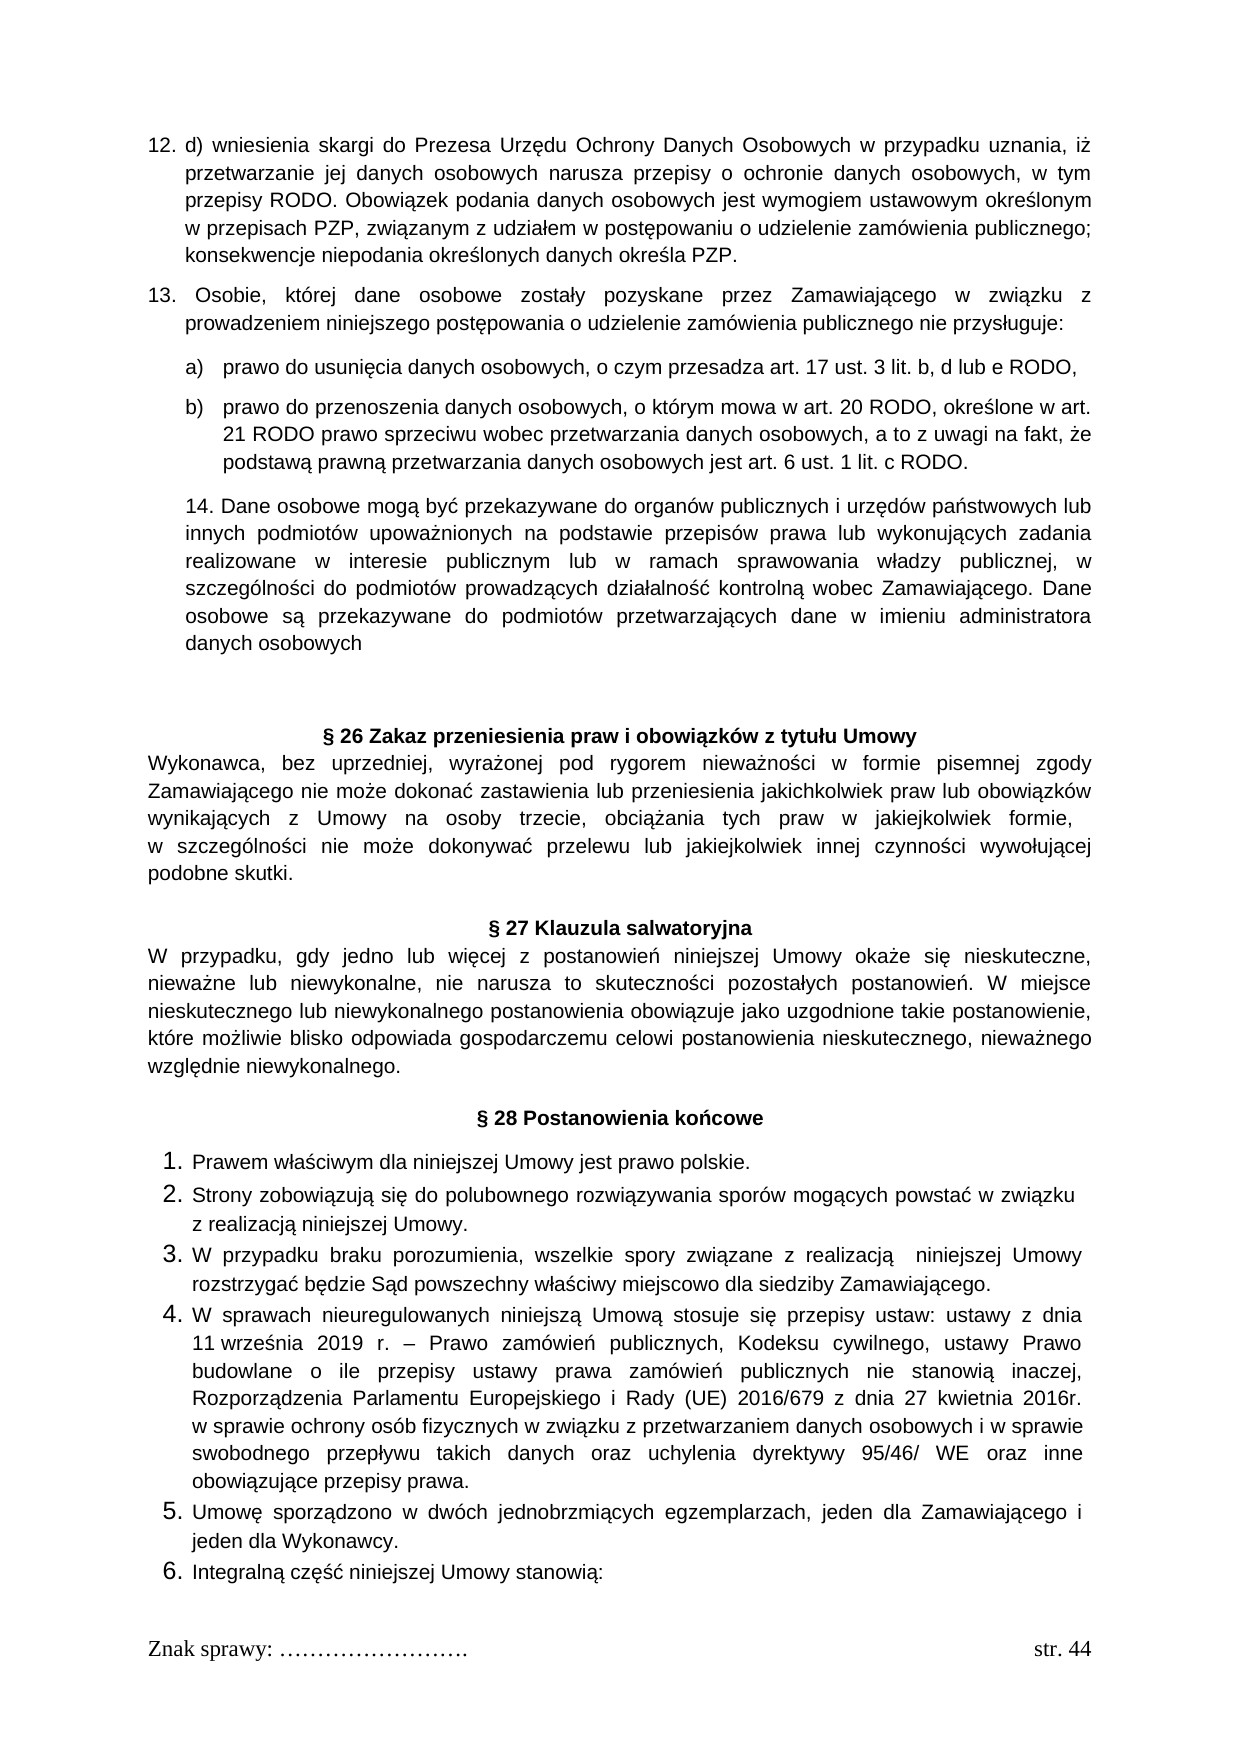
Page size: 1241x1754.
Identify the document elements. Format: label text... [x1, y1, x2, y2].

text § 28 Postanowienia końcowe [148, 1106, 1093, 1130]
list Umowę sporządzono w dwóch jednobrzmiących egzemplarzach, jeden dla Zamawiającego i jeden dla Wykonawcy. [162, 1496, 1083, 1552]
list Integralną część niniejszej Umowy stanowią: [162, 1556, 1083, 1585]
list prawo do przenoszenia danych osobowych, o którym mowa w art. 20 RODO, określone w art. 21 RODO prawo sprzeciwu wobec przetwarzania danych osobowych, a to z uwagi na fakt, że podstawą prawną przetwarzania danych osobowych jest art. 6 ust. 1 lit. c RODO. [185, 394, 1093, 473]
list Prawem właściwym dla niniejszej Umowy jest prawo polskie. [162, 1146, 1083, 1175]
list W sprawach nieuregulowanych niniejszą Umową stosuje się przepisy ustaw: ustawy z dnia 11 września 2019 r. – Prawo zamówień publicznych, Kodeksu cywilnego, ustawy Prawo budowlane o ile przepisy ustawy prawa zamówień publicznych nie stanowią inaczej, Rozporządzenia Parlamentu Europejskiego i Rady (UE) 2016/679 z dnia 27 kwietnia 2016r. w sprawie ochrony osób fizycznych w związku z przetwarzaniem danych osobowych i w sprawie swobodnego przepływu takich danych oraz uchylenia dyrektywy 95/46/ WE oraz inne obowiązujące przepisy prawa. [162, 1299, 1083, 1493]
text Wykonawca, bez uprzedniej, wyrażonej pod rygorem nieważności w formie pisemnej zgody Zamawiającego nie może dokonać zastawienia lub przeniesienia jakichkolwiek praw lub obowiązków wynikających z Umowy na osoby trzecie, obciążania tych praw w jakiejkolwiek formie, w szczególności nie może dokonywać przelewu lub jakiejkolwiek innej czynności wywołującej podobne skutki. [148, 751, 1093, 885]
text W przypadku, gdy jedno lub więcej z postanowień niniejszej Umowy okaże się nieskuteczne, nieważne lub niewykonalne, nie narusza to skuteczności pozostałych postanowień. W miejsce nieskutecznego lub niewykonalnego postanowienia obowiązuje jako uzgodnione takie postanowienie, które możliwie blisko odpowiada gospodarczemu celowi postanowienia nieskutecznego, nieważnego względnie niewykonalnego. [148, 944, 1093, 1078]
list prawo do usunięcia danych osobowych, o czym przesadza art. 17 ust. 3 lit. b, d lub e RODO, [185, 354, 1093, 378]
list d) wniesienia skargi do Prezesa Urzędu Ochrony Danych Osobowych w przypadku uznania, iż przetwarzanie jej danych osobowych narusza przepisy o ochronie danych osobowych, w tym przepisy RODO. Obowiązek podania danych osobowych jest wymogiem ustawowym określonym w przepisach PZP, związanym z udziałem w postępowaniu o udzielenie zamówienia publicznego; konsekwencje niepodania określonych danych określa PZP. [148, 133, 1093, 267]
text § 27 Klauzula salwatoryjna [148, 916, 1093, 940]
text 13. Osobie, której dane osobowe zostały pozyskane przez Zamawiającego w związku z prowadzeniem niniejszego postępowania o udzielenie zamówienia publicznego nie przysługuje: [148, 283, 1093, 334]
text § 26 Zakaz przeniesienia praw i obowiązków z tytułu Umowy [148, 724, 1093, 748]
list Strony zobowiązują się do polubownego rozwiązywania sporów mogących powstać w związku z realizacją niniejszej Umowy. [162, 1179, 1083, 1236]
list W przypadku braku porozumienia, wszelkie spory związane z realizacją niniejszej Umowy rozstrzygać będzie Sąd powszechny właściwy miejscowo dla siedziby Zamawiającego. [162, 1239, 1083, 1295]
text 14. Dane osobowe mogą być przekazywane do organów publicznych i urzędów państwowych lub innych podmiotów upoważnionych na podstawie przepisów prawa lub wykonujących zadania realizowane w interesie publicznym lub w ramach sprawowania władzy publicznej, w szczególności do podmiotów prowadzących działalność kontrolną wobec Zamawiającego. Dane osobowe są przekazywane do podmiotów przetwarzających dane w imieniu administratora danych osobowych [185, 494, 1093, 655]
